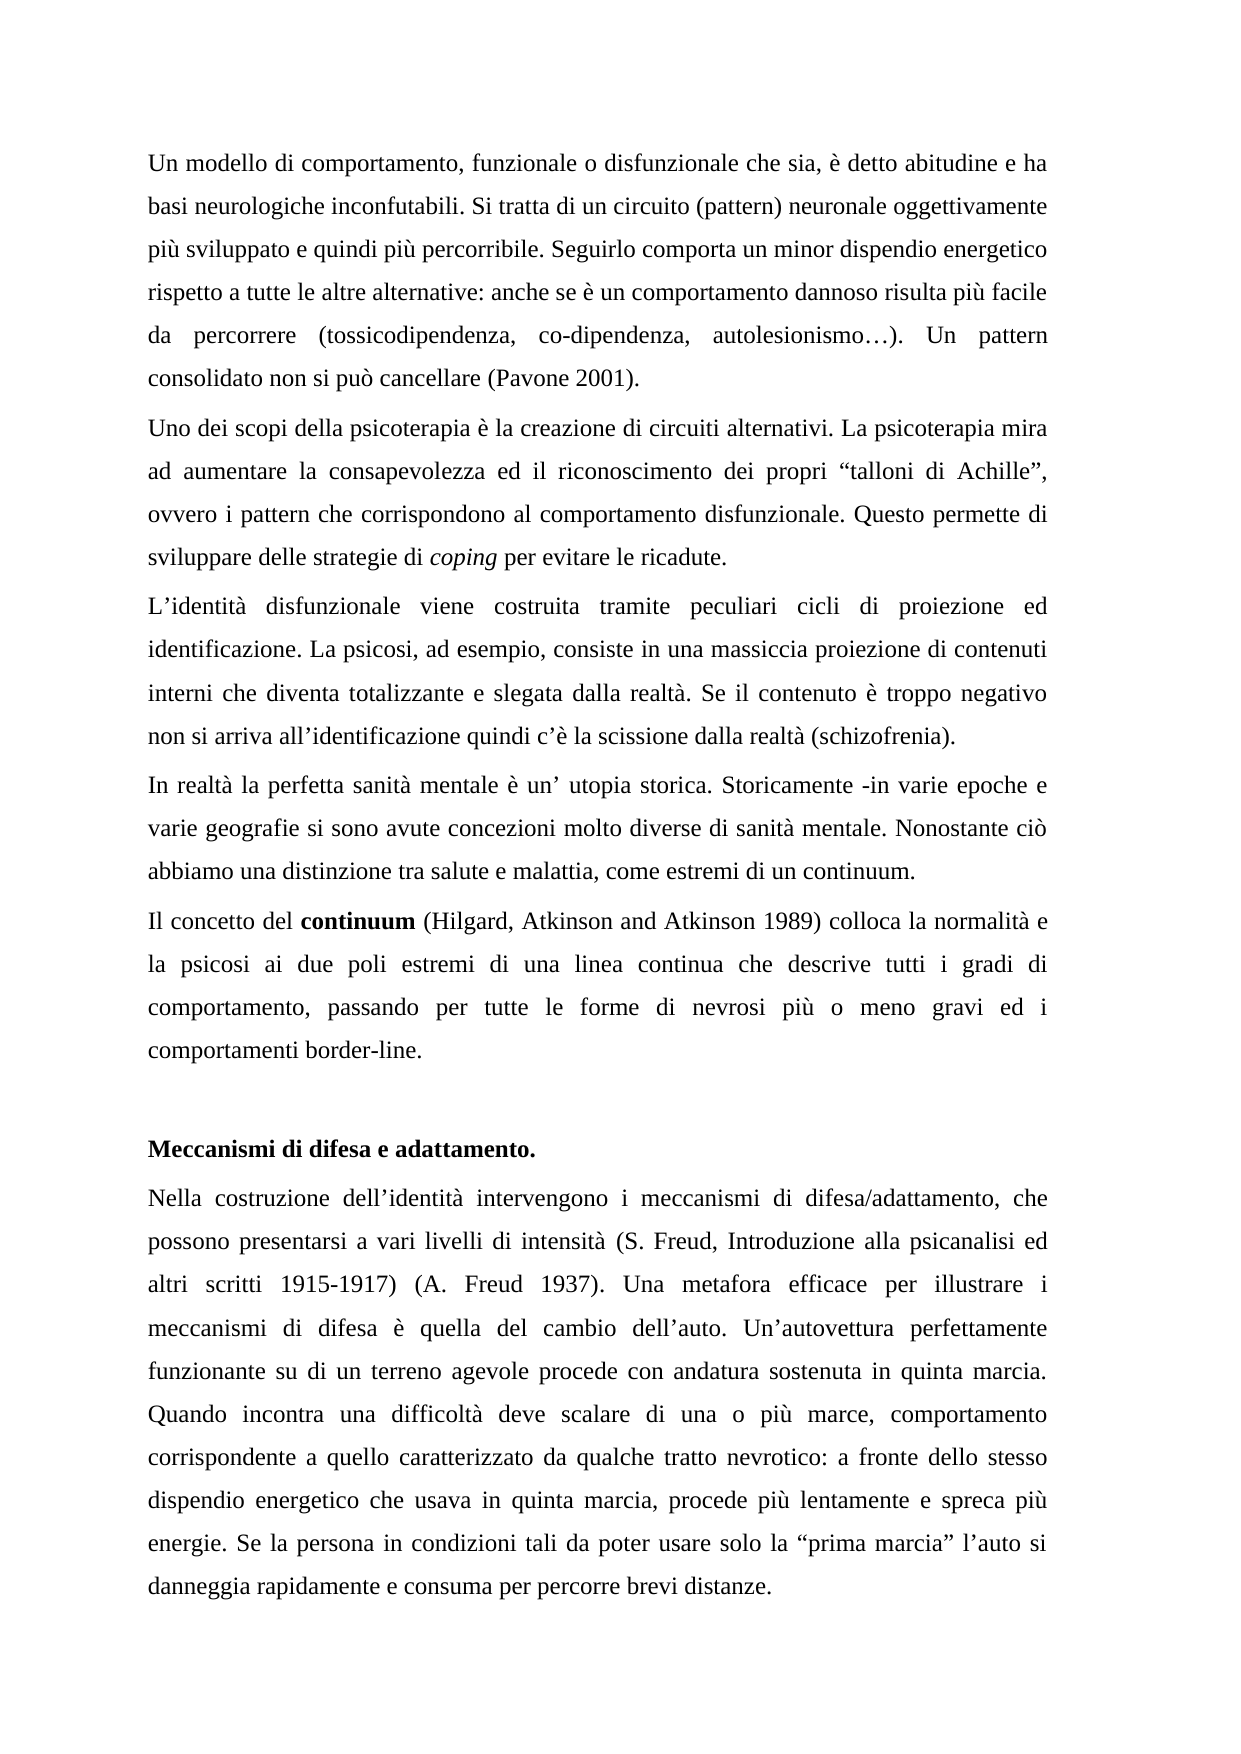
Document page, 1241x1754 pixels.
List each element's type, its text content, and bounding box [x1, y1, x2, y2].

text Il concetto del continuum colloca la normalità e la psicosi ai due poli estremi di una linea continua che descrive tutti i gradi di comportamento, passando per tutte le forme di nevrosi più o meno gravi ed i comportamenti border-line. [148, 906, 1048, 1064]
text L’identità disfunzionale viene costruita tramite peculiari cicli di proiezione ed identificazione. La psicosi, ad esempio, consiste in una massiccia proiezione di contenuti interni che diventa totalizzante e slegata dalla realtà. Se il contenuto è troppo negativo non si arriva all’identificazione quindi c’è la scissione dalla realtà (schizofrenia). [148, 591, 1048, 749]
subtitle Meccanismi di difesa e adattamento. [148, 1134, 1048, 1163]
text In realtà la perfetta sanità mentale è un’ utopia storica. Storicamente -in varie epoche e varie geografie si sono avute concezioni molto diverse di sanità mentale. Nonostante ciò abbiamo una distinzione tra salute e malattia, come estremi di un continuum. [148, 770, 1048, 885]
text Un modello di comportamento, funzionale o disfunzionale che sia, è detto abitudine e ha basi neurologiche inconfutabili. Si tratta di un circuito (pattern) neuronale oggettivamente più sviluppato e quindi più percorribile. Seguirlo comporta un minor dispendio energetico rispetto a tutte le altre alternative: anche se è un comportamento dannoso risulta più facile da percorrere (tossicodipendenza, co-dipendenza, autolesionismo…). Un pattern consolidato non si può cancellare . [148, 148, 1048, 392]
text Nella costruzione dell’identità intervengono i meccanismi di difesa/adattamento, che possono presentarsi a vari livelli di intensità . Una metafora efficace per illustrare i meccanismi di difesa è quella del cambio dell’auto. Un’autovettura perfettamente funzionante su di un terreno agevole procede con andatura sostenuta in quinta marcia. Quando incontra una difficoltà deve scalare di una o più marce, comportamento corrispondente a quello caratterizzato da qualche tratto nevrotico: a fronte dello stesso dispendio energetico che usava in quinta marcia, procede più lentamente e spreca più energie. Se la persona in condizioni tali da poter usare solo la “prima marcia” l’auto si danneggia rapidamente e consuma per percorre brevi distanze. [148, 1183, 1048, 1600]
text Uno dei scopi della psicoterapia è la creazione di circuiti alternativi. La psicoterapia mira ad aumentare la consapevolezza ed il riconoscimento dei propri “talloni di Achille”, ovvero i pattern che corrispondono al comportamento disfunzionale. Questo permette di sviluppare delle strategie di coping per evitare le ricadute. [148, 413, 1048, 571]
